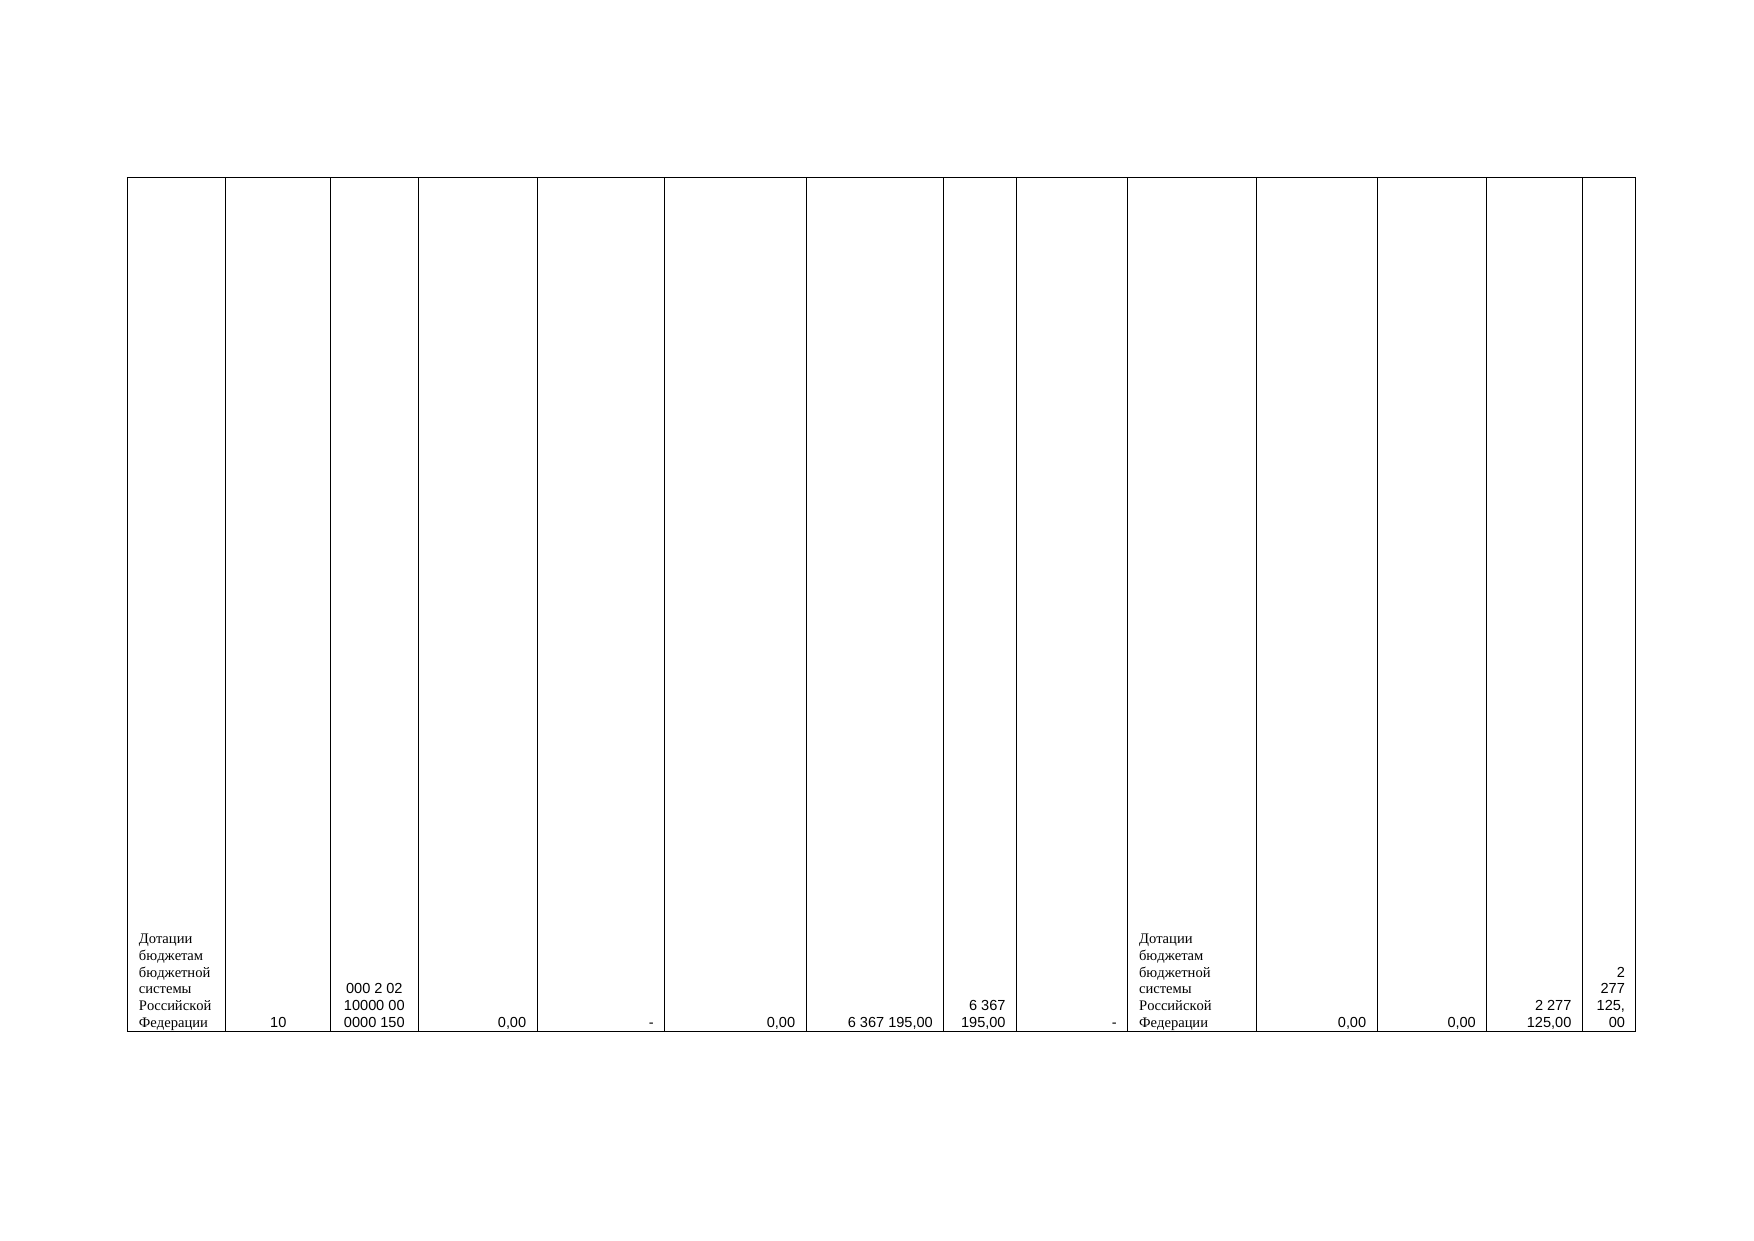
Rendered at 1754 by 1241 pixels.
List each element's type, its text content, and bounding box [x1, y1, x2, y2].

table_cell 0,00 [665, 178, 806, 1031]
table_cell Дотации бюджетам бюджетной системы Российской Федерации [128, 178, 225, 1031]
table_cell 6 367 195,00 [944, 178, 1016, 1031]
table_cell Дотации бюджетам бюджетной системы Российской Федерации [1128, 178, 1256, 1031]
table_cell 2 277 125,00 [1487, 178, 1582, 1031]
table_cell 6 367 195,00 [807, 178, 943, 1031]
table_cell 10 [226, 178, 330, 1031]
table_cell 0,00 [1257, 178, 1377, 1031]
table_cell 0,00 [419, 178, 537, 1031]
table_cell 2 277 125,00 [1583, 178, 1635, 1031]
table_cell - [1017, 178, 1127, 1031]
table_cell 000 2 02 10000 00 0000 150 [331, 178, 418, 1031]
table_cell 0,00 [1378, 178, 1486, 1031]
table_cell - [538, 178, 664, 1031]
